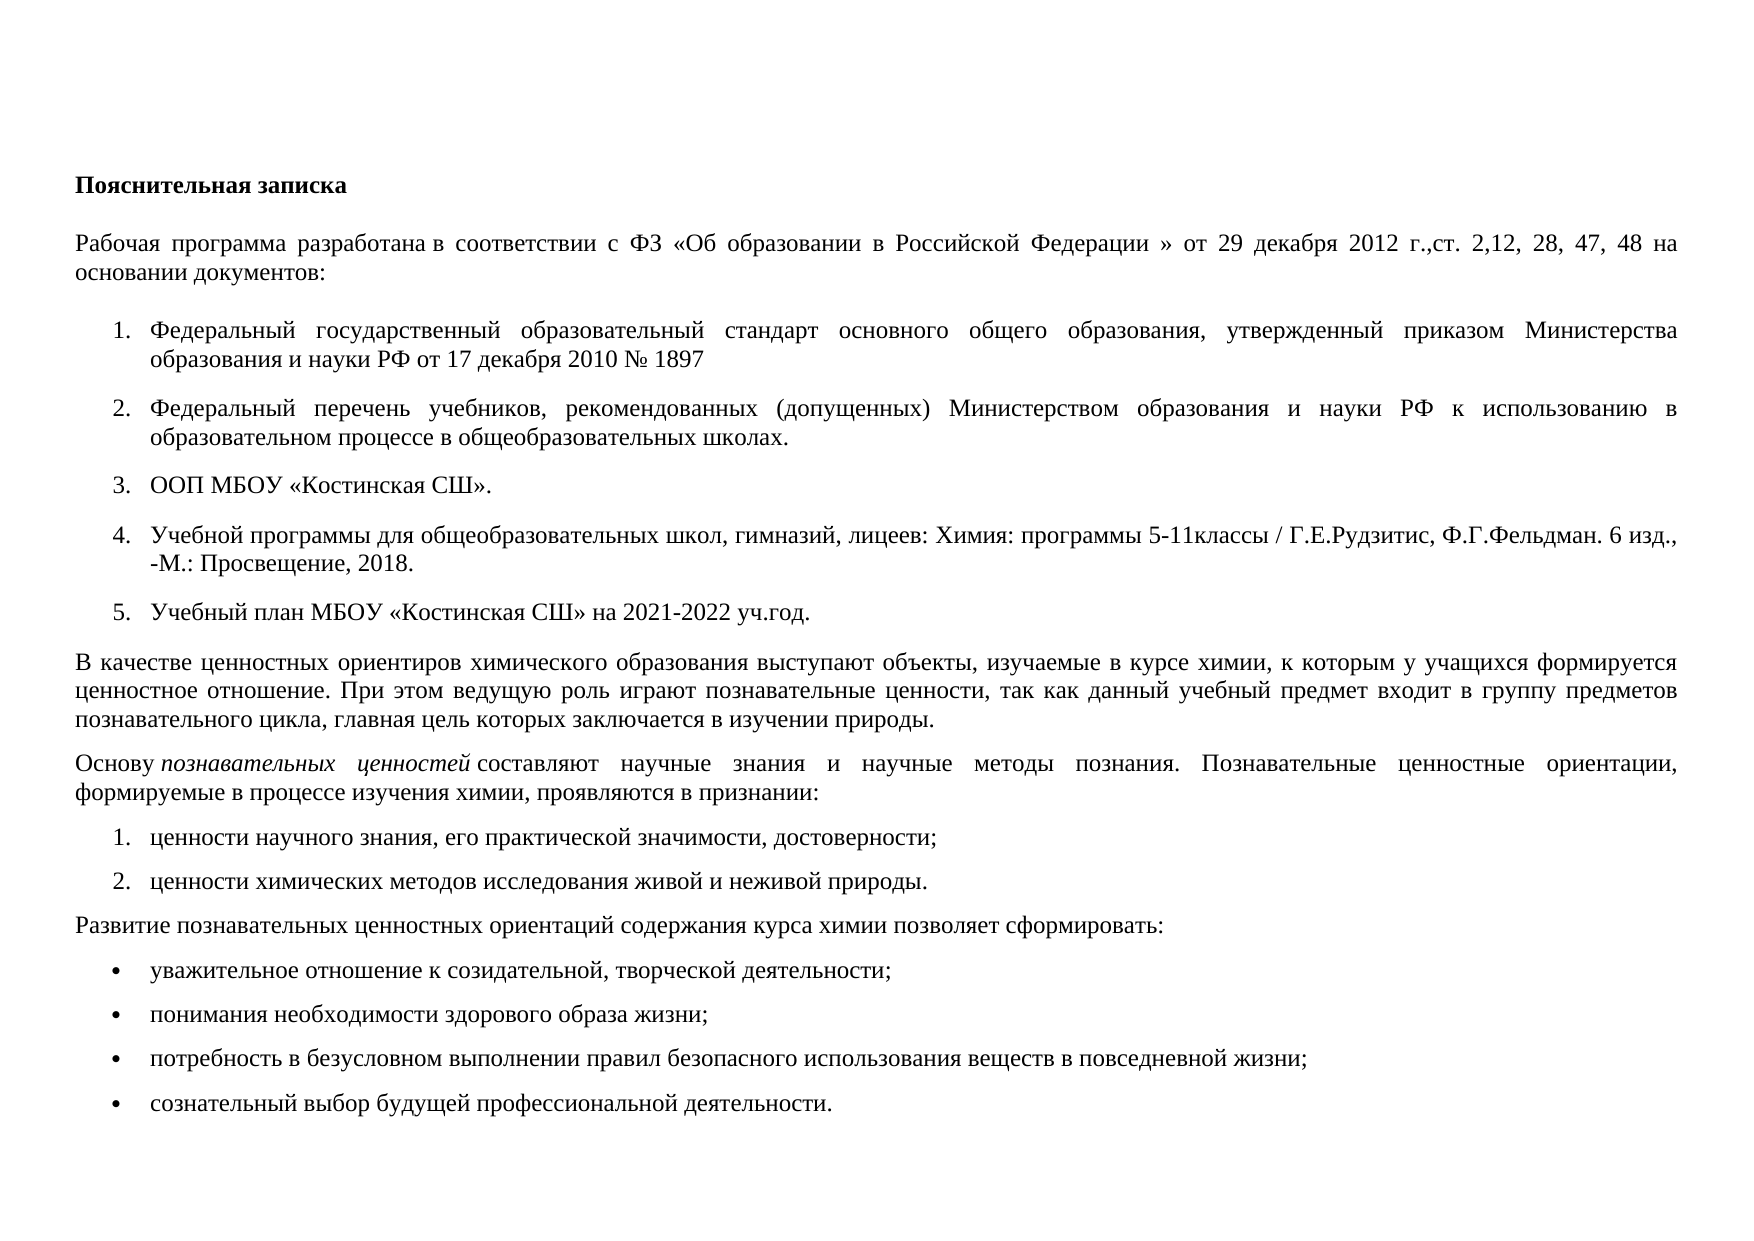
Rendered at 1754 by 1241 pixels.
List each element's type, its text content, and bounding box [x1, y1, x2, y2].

list Учебный план МБОУ «Костинская СШ» на 2021-2022 уч.год. [112, 597, 1679, 626]
text Основу познавательных ценностей составляют научные знания и научные методы познания. Познавательные ценностные ориентации, формируемые в процессе изучения химии, проявляются в признании: [75, 748, 1679, 806]
list Федеральный перечень учебников, рекомендованных (допущенных) Министерством образования и науки РФ к использованию в образовательном процессе в общеобразовательных школах. [112, 393, 1679, 450]
list Учебной программы для общеобразовательных школ, гимназий, лицеев: Химия: программы 5-11классы / Г.Е.Рудзитис, Ф.Г.Фельдман. 6 изд., -М.: Просвещение, 2018. [112, 520, 1679, 577]
list сознательный выбор будущей профессиональной деятельности. [112, 1088, 1679, 1117]
list ценности химических методов исследования живой и неживой природы. [112, 866, 1679, 895]
list Федеральный государственный образовательный стандарт основного общего образования, утвержденный приказом Министерства образования и науки РФ от 17 декабря 2010 № 1897 [112, 315, 1679, 372]
list ООП МБОУ «Костинская СШ». [112, 471, 1679, 499]
text В качестве ценностных ориентиров химического образования выступают объекты, изучаемые в курсе химии, к которым у учащихся формируется ценностное отношение. При этом ведущую роль играют познавательные ценности, так как данный учебный предмет входит в группу предметов познавательного цикла, главная цель которых заключается в изучении природы. [75, 647, 1679, 733]
list понимания необходимости здорового образа жизни; [112, 999, 1679, 1028]
list потребность в безусловном выполнении правил безопасного использования веществ в повседневной жизни; [112, 1043, 1679, 1072]
text Развитие познавательных ценностных ориентаций содержания курса химии позволяет сформировать: [75, 910, 1679, 939]
list уважительное отношение к созидательной, творческой деятельности; [112, 955, 1679, 983]
list ценности научного знания, его практической значимости, достоверности; [112, 822, 1679, 850]
text Рабочая программа разработана в соответствии с ФЗ «Об образовании в Российской Федерации » от 29 декабря 2012 г.,ст. 2,12, 28, 47, 48 на основании документов: [75, 228, 1679, 286]
text Пояснительная записка [75, 170, 1679, 199]
